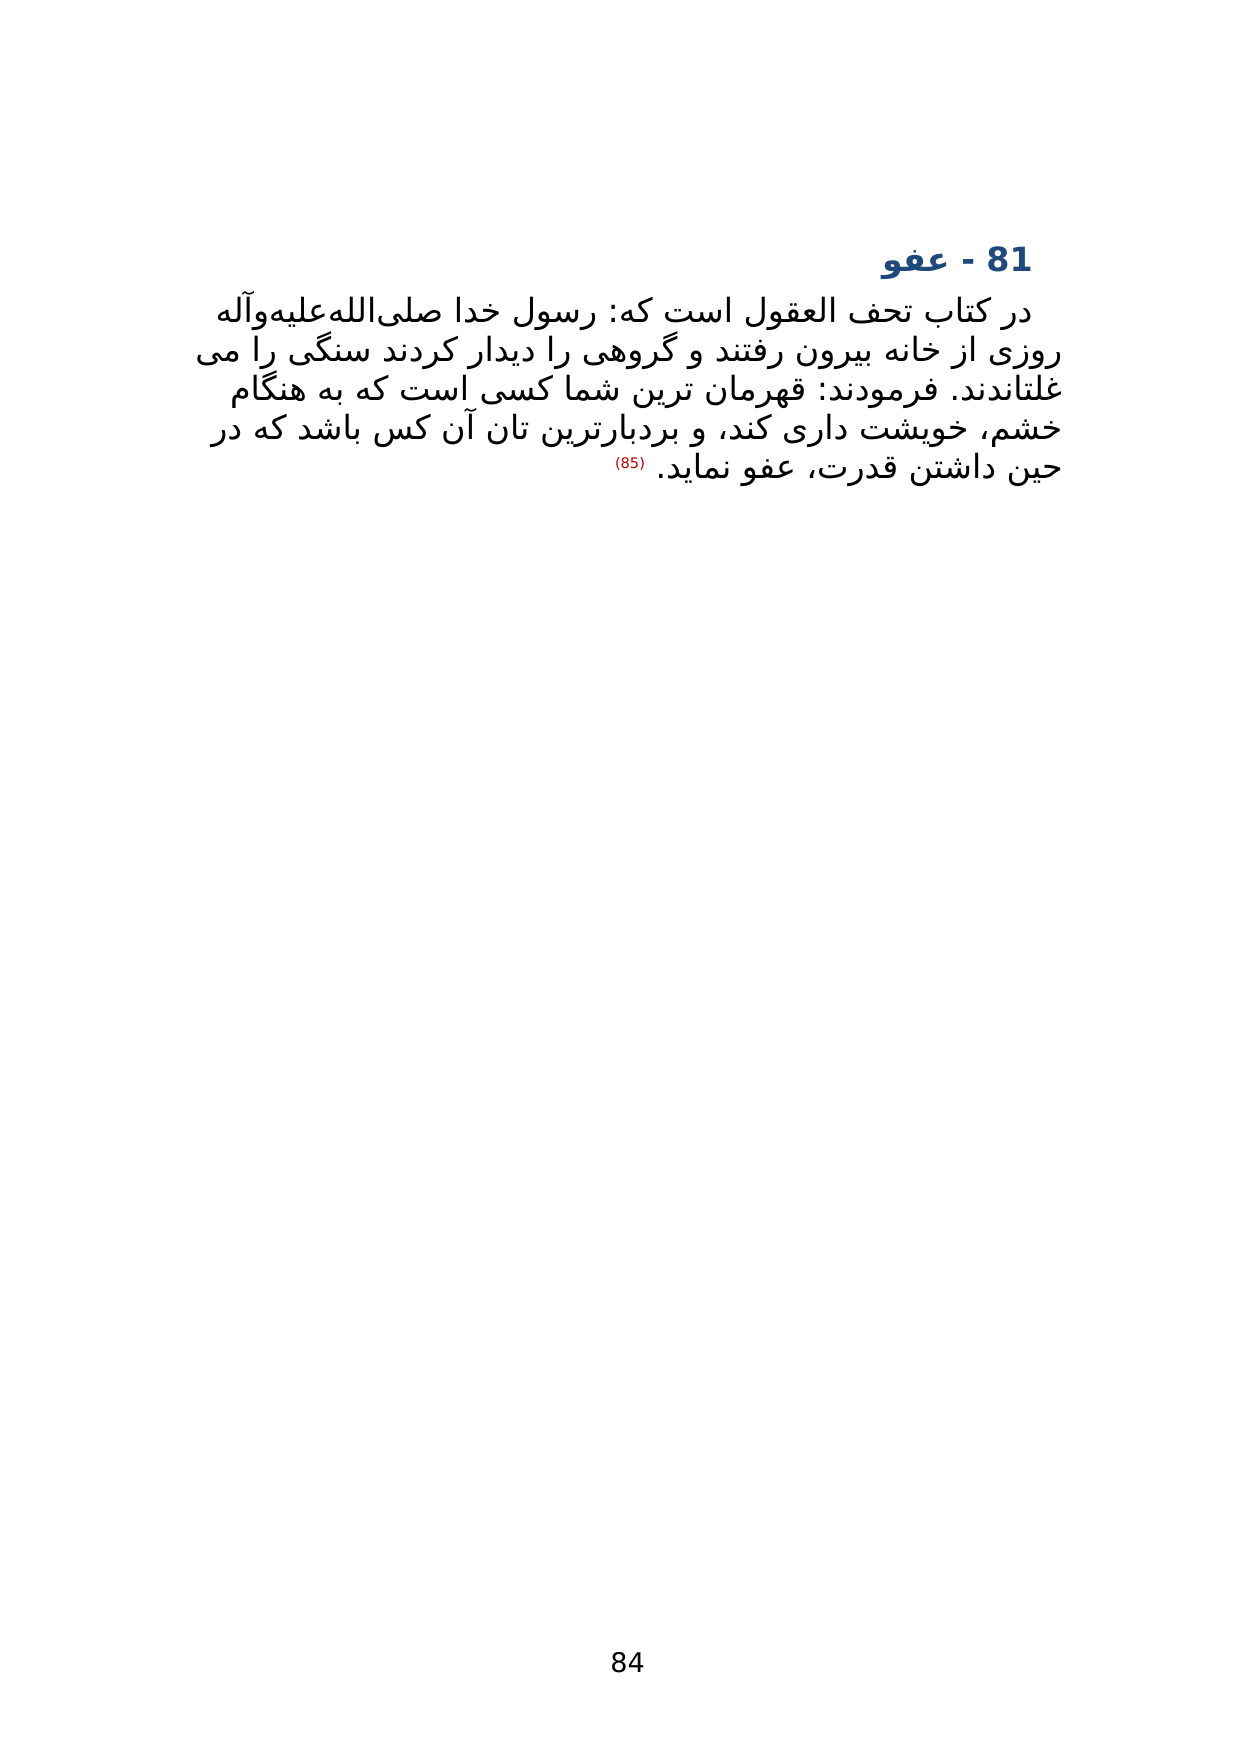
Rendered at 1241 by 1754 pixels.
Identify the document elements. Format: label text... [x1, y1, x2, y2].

subtitle 81 - عفو [192, 241, 1063, 279]
text در كتاب تحف العقول است كه: رسول خدا صلى‌الله‌عليه‌وآله‌ روزى از خانه بيرون رفتند و گروهى را ديدار كردند سنگى را مى غلتاندند. فرمودند: قهرمان ترين شما كسى است كه به هنگام خشم، خويشت دارى كند، و بردبارترين تان آن كس باشد كه در حين داشتن قدرت، عفو نمايد. (85) [192, 292, 1063, 486]
